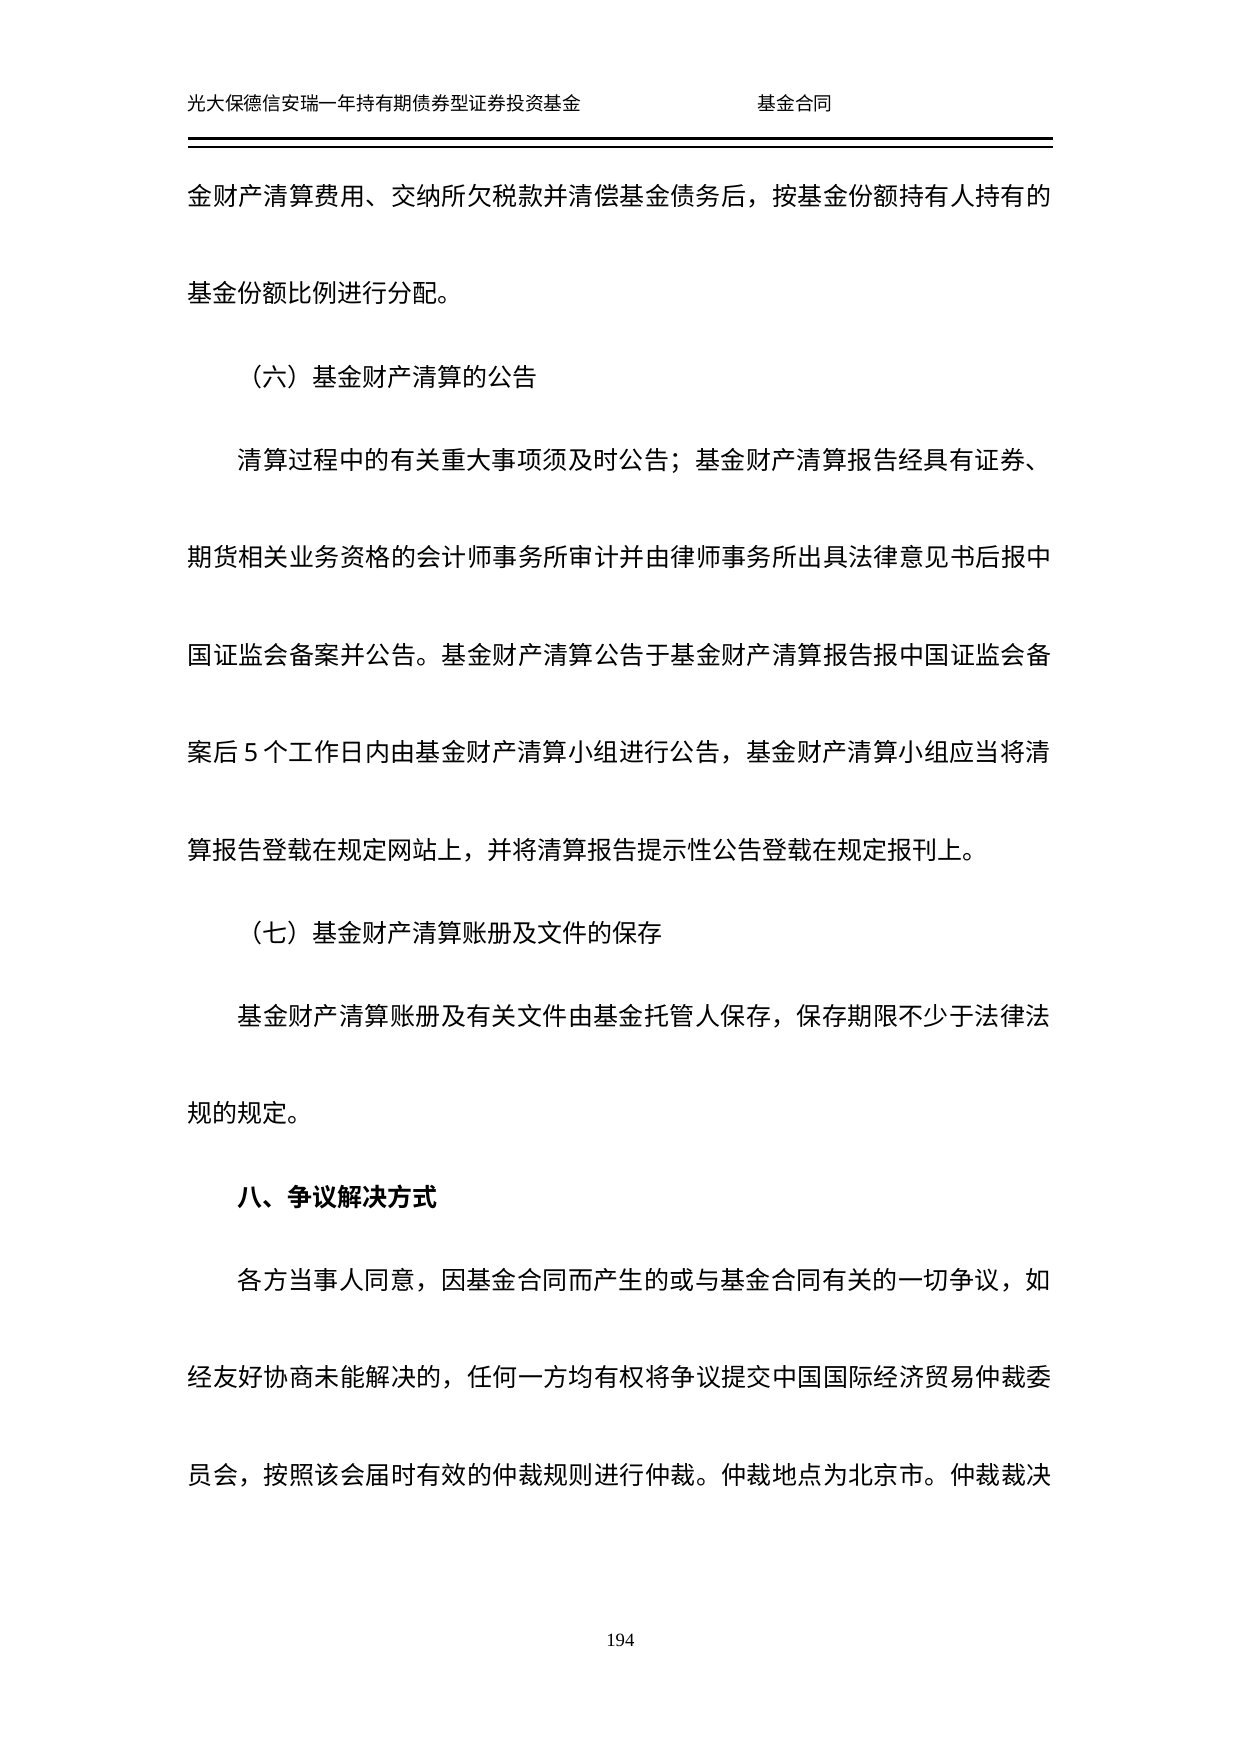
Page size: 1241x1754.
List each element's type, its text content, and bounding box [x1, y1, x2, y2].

text （七）基金财产清算账册及文件的保存 [187, 899, 1053, 964]
text 八、争议解决方式 [187, 1163, 1053, 1228]
text （六）基金财产清算的公告 [187, 343, 1053, 408]
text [187, 162, 1053, 324]
text 基金财产清算账册及有关文件由基金托管人保存，保存期限不少于法律法规的规定。 [187, 982, 1053, 1144]
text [187, 1246, 1053, 1506]
text 清算过程中的有关重大事项须及时公告；基金财产清算报告经具有证券、期货相关业务资格的会计师事务所审计并由律师事务所出具法律意见书后报中国证监会备案并公告。基金财产清算公告于基金财产清算报告报中国证监会备案后5个工作日内由基金财产清算小组进行公告，基金财产清算小组应当将清算报告登载在规定网站上，并将清算报告提示性公告登载在规定报刊上。 [187, 426, 1053, 881]
